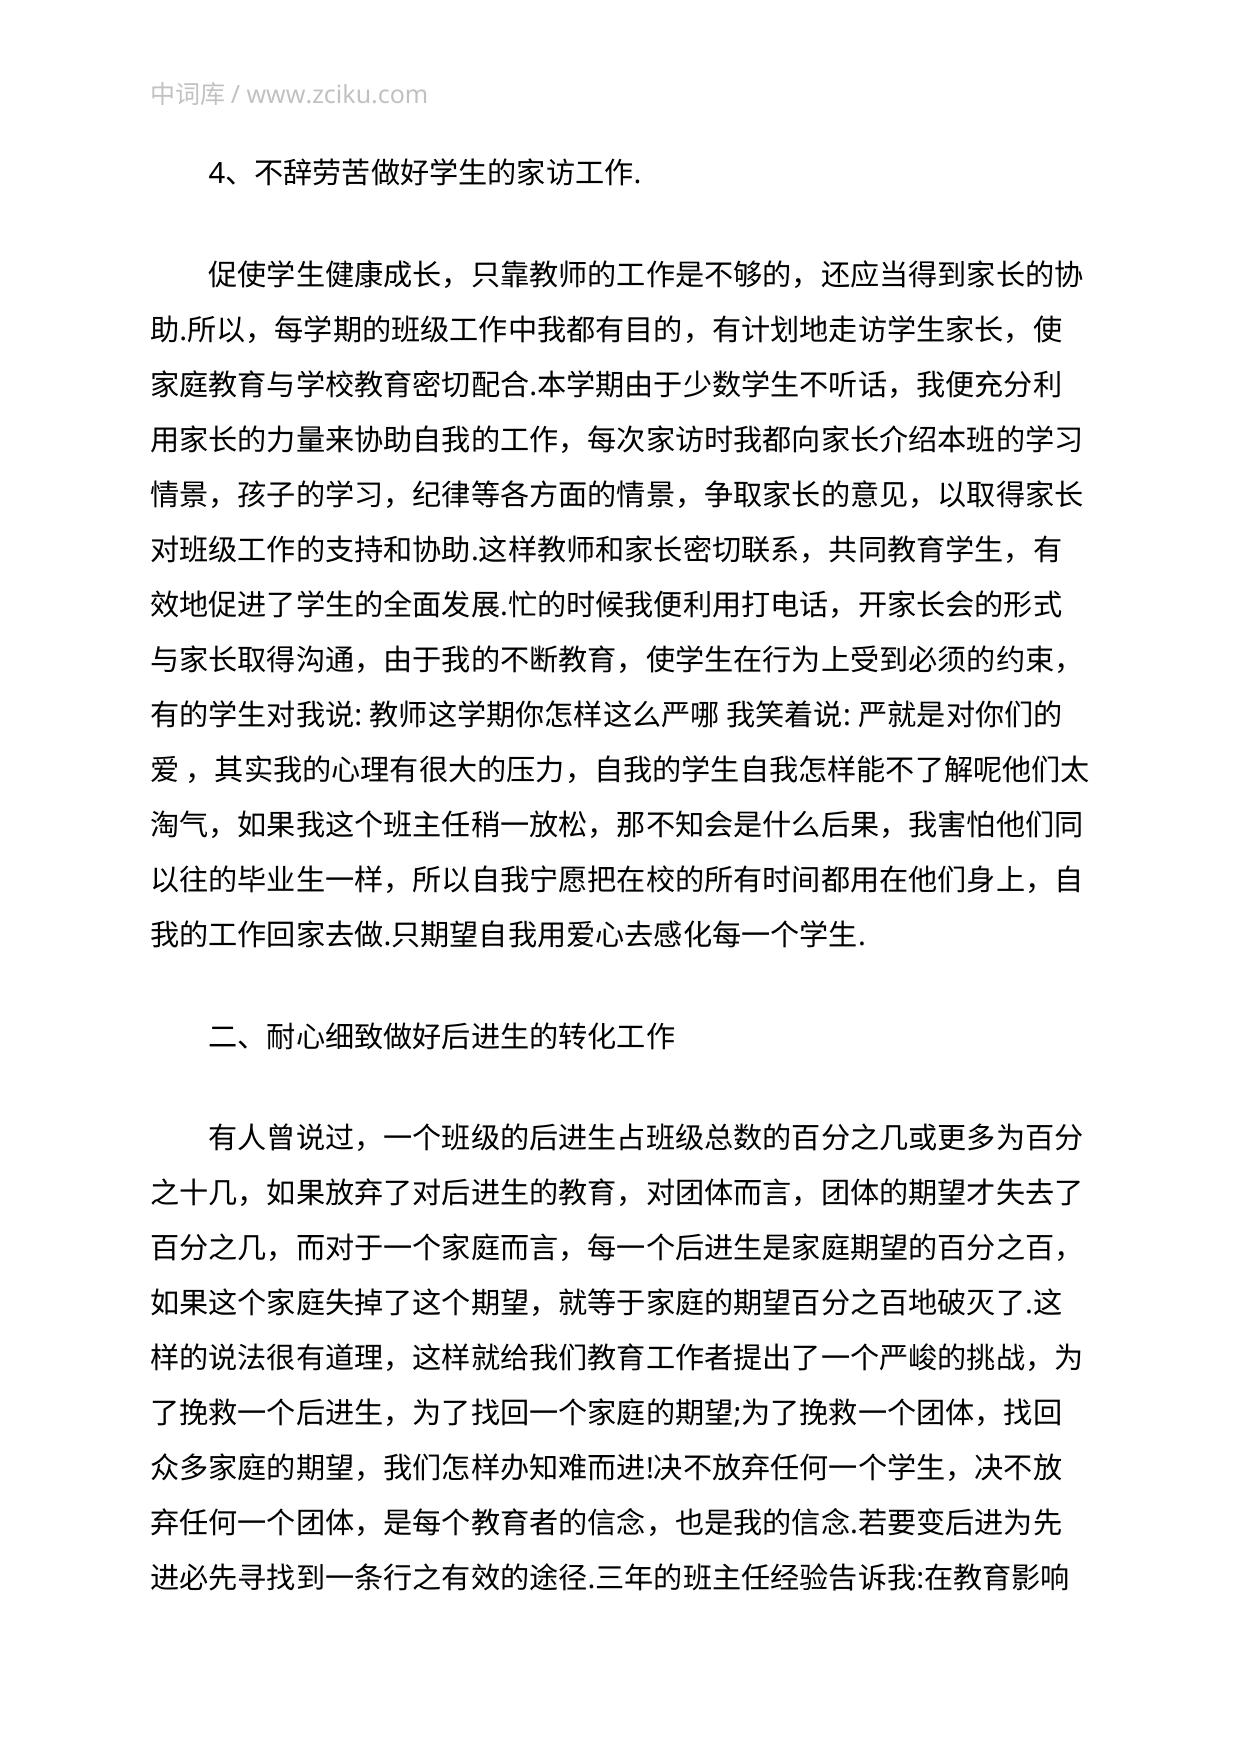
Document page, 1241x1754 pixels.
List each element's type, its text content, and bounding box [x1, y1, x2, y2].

text 4、不辞劳苦做好学生的家访工作. [150, 150, 1090, 192]
text 促使学生健康成长，只靠教师的工作是不够的，还应当得到家长的协助.所以，每学期的班级工作中我都有目的，有计划地走访学生家长，使家庭教育与学校教育密切配合.本学期由于少数学生不听话，我便充分利用家长的力量来协助自我的工作，每次家访时我都向家长介绍本班的学习情景，孩子的学习，纪律等各方面的情景，争取家长的意见，以取得家长对班级工作的支持和协助.这样教师和家长密切联系，共同教育学生，有效地促进了学生的全面发展.忙的时候我便利用打电话，开家长会的形式与家长取得沟通，由于我的不断教育，使学生在行为上受到必须的约束，有的学生对我说: 教师这学期你怎样这么严哪 我笑着说: 严就是对你们的爱 ，其实我的心理有很大的压力，自我的学生自我怎样能不了解呢他们太淘气，如果我这个班主任稍一放松，那不知会是什么后果，我害怕他们同以往的毕业生一样，所以自我宁愿把在校的所有时间都用在他们身上，自我的工作回家去做.只期望自我用爱心去感化每一个学生. [150, 252, 1090, 954]
text 二、耐心细致做好后进生的转化工作 [150, 1013, 1090, 1056]
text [150, 1115, 1090, 1597]
